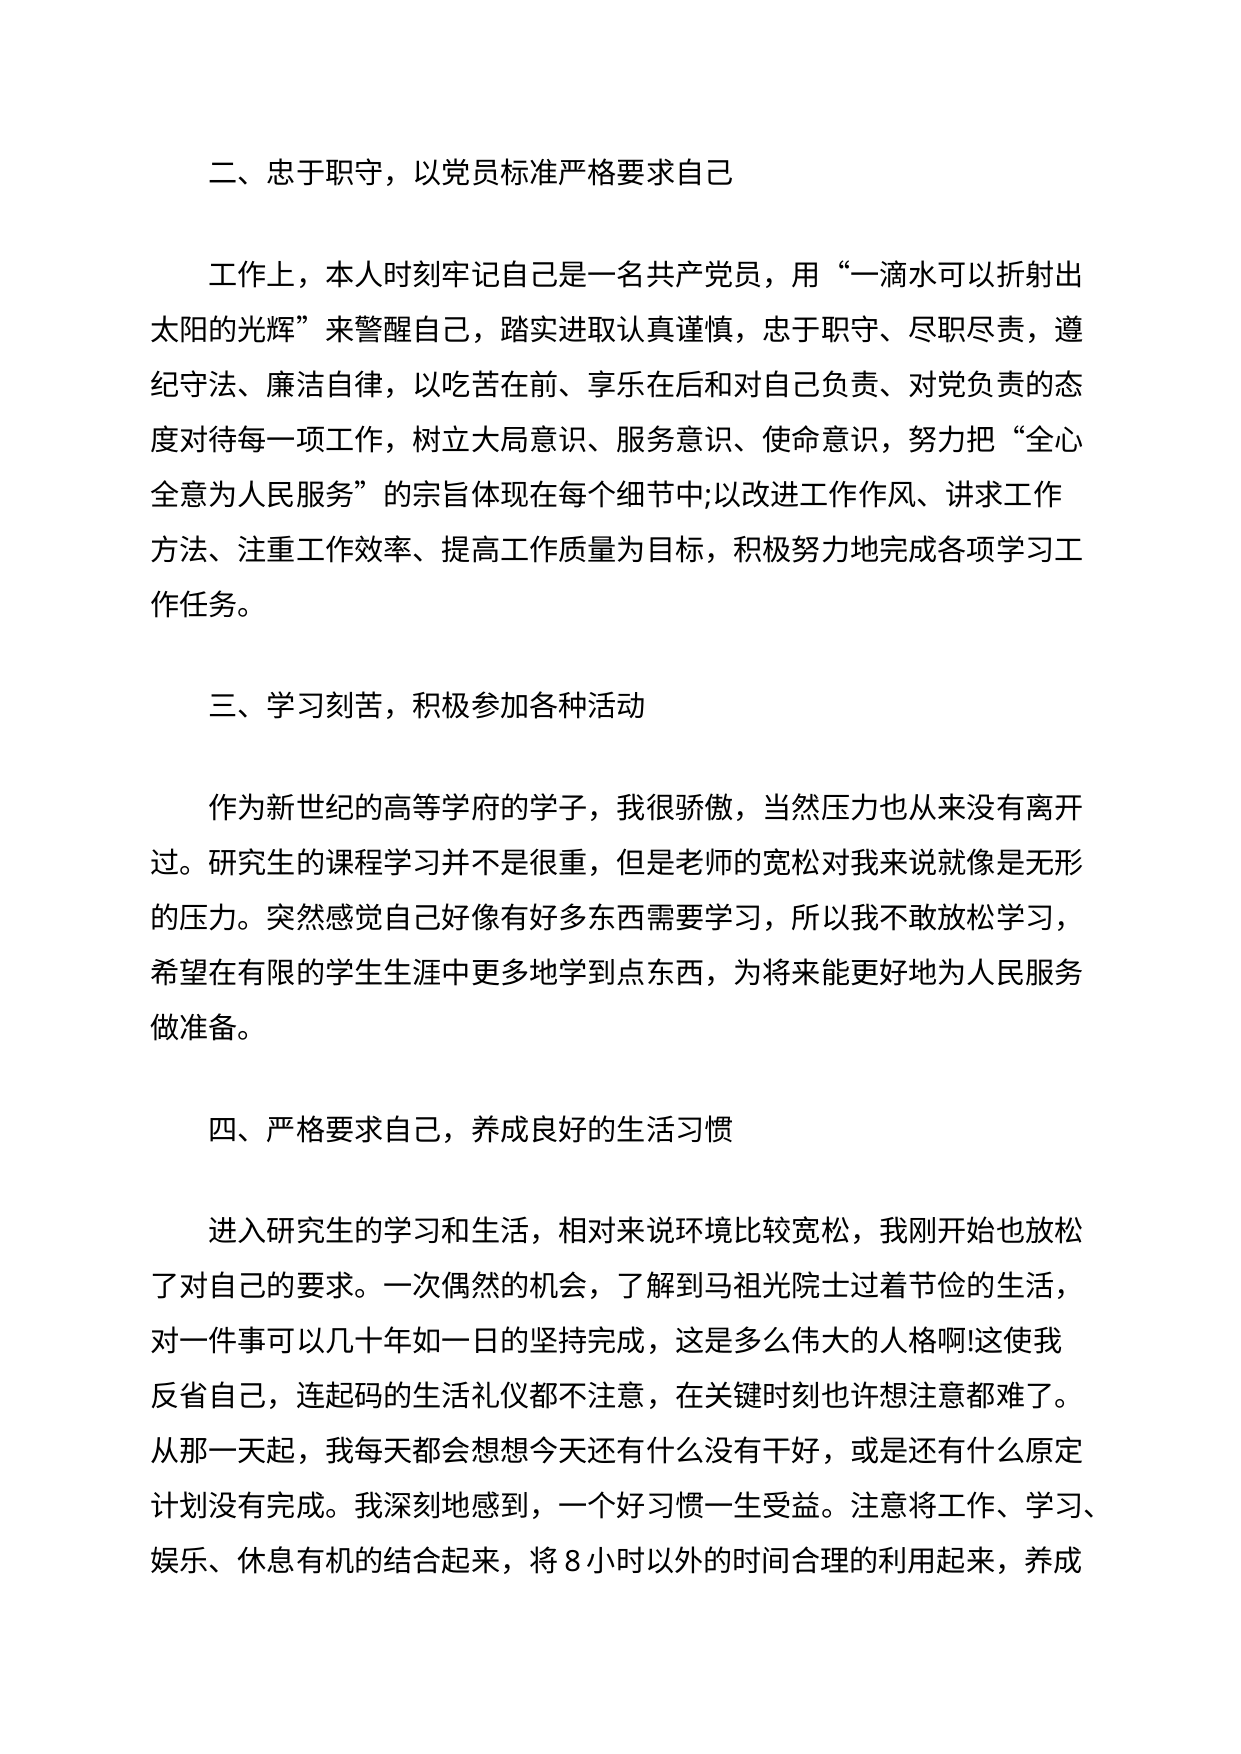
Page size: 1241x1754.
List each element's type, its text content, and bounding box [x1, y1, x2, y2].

text 三、学习刻苦，积极参加各种活动 [150, 683, 1090, 725]
text 四、严格要求自己，养成良好的生活习惯 [150, 1106, 1090, 1148]
text 二、忠于职守，以党员标准严格要求自己 [150, 150, 1090, 192]
text 工作上，本人时刻牢记自己是一名共产党员，用“一滴水可以折射出太阳的光辉”来警醒自己，踏实进取认真谨慎，忠于职守、尽职尽责，遵纪守法、廉洁自律，以吃苦在前、享乐在后和对自己负责、对党负责的态度对待每一项工作，树立大局意识、服务意识、使命意识，努力把“全心全意为人民服务”的宗旨体现在每个细节中;以改进工作作风、讲求工作方法、注重工作效率、提高工作质量为目标，积极努力地完成各项学习工作任务。 [150, 252, 1090, 623]
text 作为新世纪的高等学府的学子，我很骄傲，当然压力也从来没有离开过。研究生的课程学习并不是很重，但是老师的宽松对我来说就像是无形的压力。突然感觉自己好像有好多东西需要学习，所以我不敢放松学习，希望在有限的学生生涯中更多地学到点东西，为将来能更好地为人民服务做准备。 [150, 785, 1090, 1047]
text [150, 1208, 1090, 1580]
